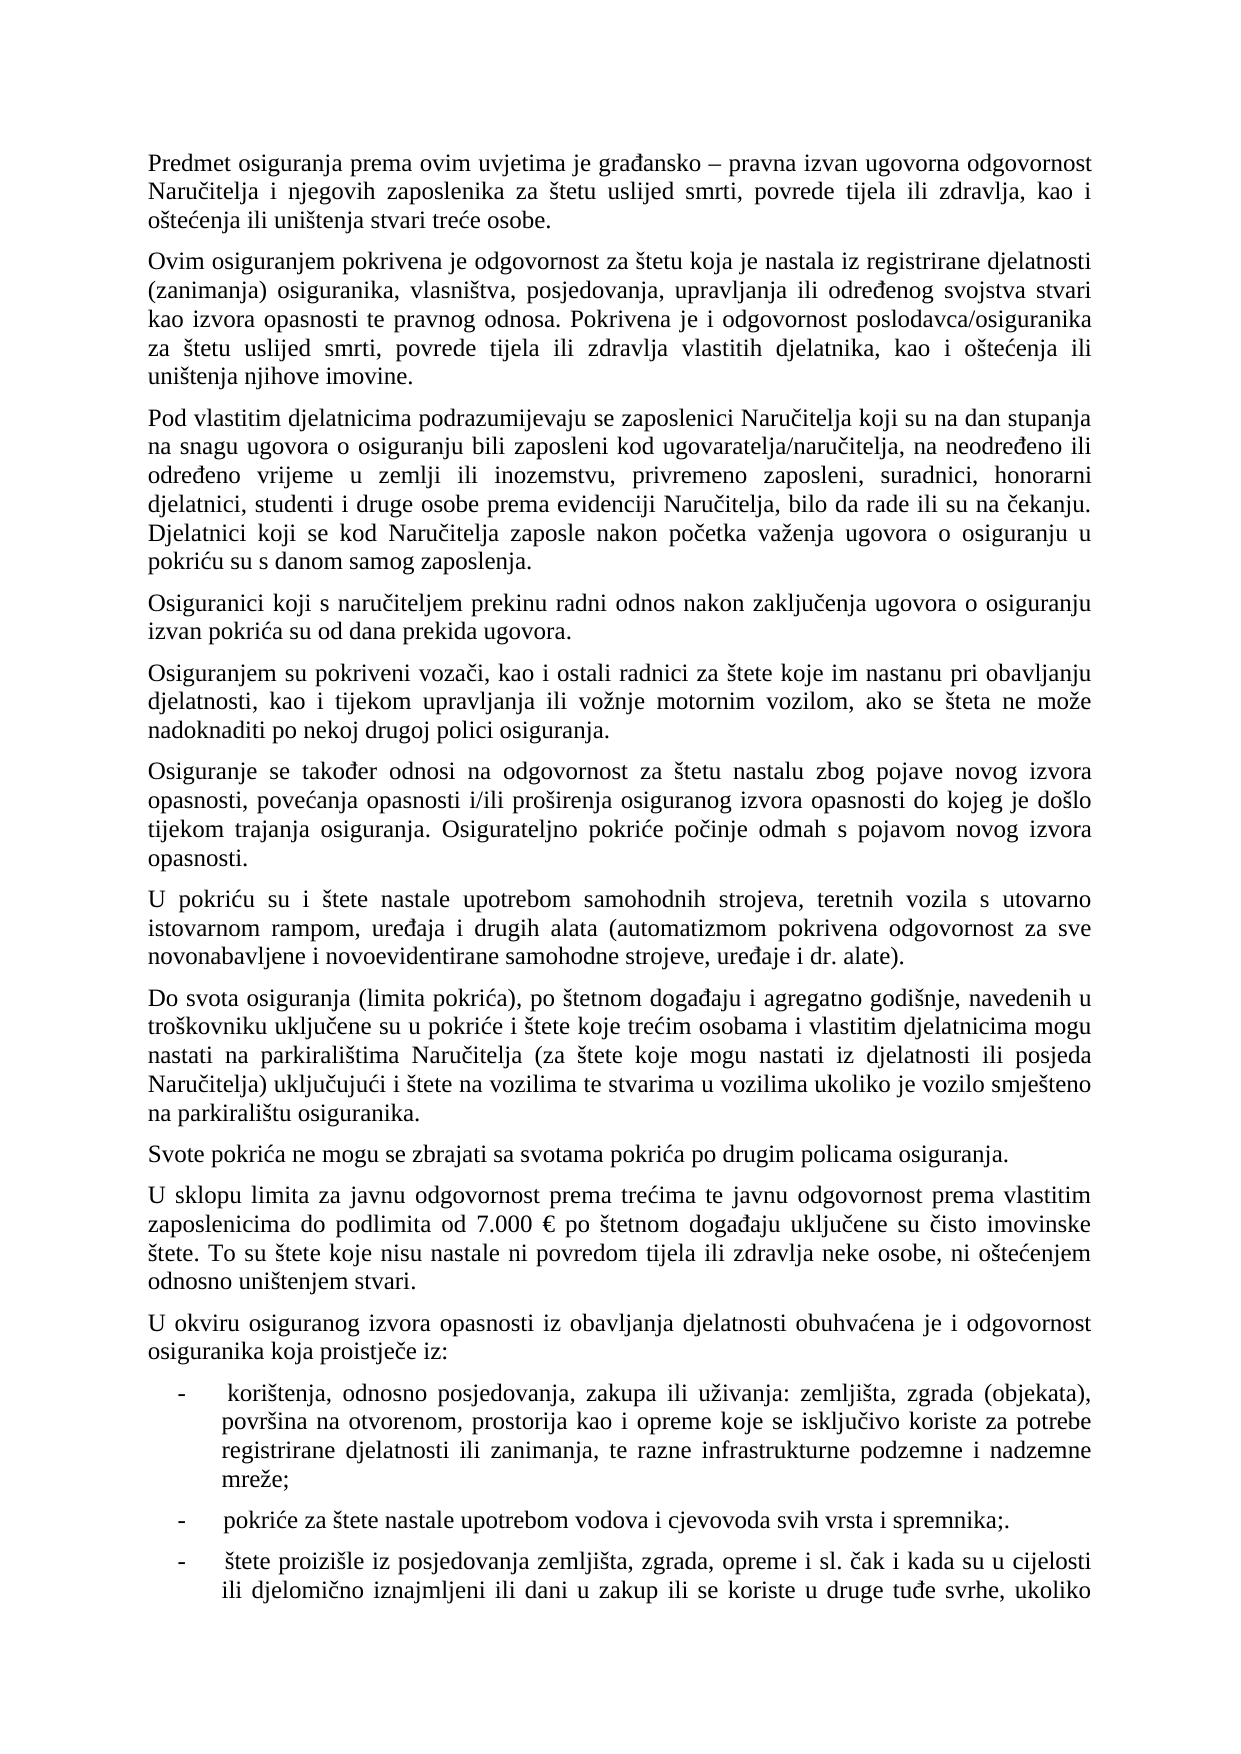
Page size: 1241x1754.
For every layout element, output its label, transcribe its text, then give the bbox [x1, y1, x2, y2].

text U okviru osiguranog izvora opasnosti iz obavljanja djelatnosti obuhvaćena je i odgovornost osiguranika koja proistječe iz: [148, 1308, 1093, 1365]
text Ovim osiguranjem pokrivena je odgovornost za štetu koja je nastala iz registrirane djelatnosti (zanimanja) osiguranika, vlasništva, posjedovanja, upravljanja ili određenog svojstva stvari kao izvora opasnosti te pravnog odnosa. Pokrivena je i odgovornost poslodavca/osiguranika za štetu uslijed smrti, povrede tijela ili zdravlja vlastitih djelatnika, kao i oštećenja ili uništenja njihove imovine. [148, 246, 1093, 390]
text Do svota osiguranja (limita pokrića), po štetnom događaju i agregatno godišnje, navedenih u troškovniku uključene su u pokriće i štete koje trećim osobama i vlastitim djelatnicima mogu nastati na parkiralištima Naručitelja (za štete koje mogu nastati iz djelatnosti ili posjeda Naručitelja) uključujući i štete na vozilima te stvarima u vozilima ukoliko je vozilo smješteno na parkiralištu osiguranika. [148, 983, 1093, 1126]
text Svote pokrića ne mogu se zbrajati sa svotama pokrića po drugim policama osiguranja. [148, 1139, 1093, 1168]
text U sklopu limita za javnu odgovornost prema trećima te javnu odgovornost prema vlastitim zaposlenicima do podlimita od 7.000 € po štetnom događaju uključene su čisto imovinske štete. To su štete koje nisu nastale ni povredom tijela ili zdravlja neke osobe, ni oštećenjem odnosno uništenjem stvari. [148, 1180, 1093, 1295]
text Osiguranje se također odnosi na odgovornost za štetu nastalu zbog pojave novog izvora opasnosti, povećanja opasnosti i/ili proširenja osiguranog izvora opasnosti do kojeg je došlo tijekom trajanja osiguranja. Osigurateljno pokriće počinje odmah s pojavom novog izvora opasnosti. [148, 756, 1093, 871]
text U pokriću su i štete nastale upotrebom samohodnih strojeva, teretnih vozila s utovarno istovarnom rampom, uređaja i drugih alata (automatizmom pokrivena odgovornost za sve novonabavljene i novoevidentirane samohodne strojeve, uređaje i dr. alate). [148, 884, 1093, 970]
text Pod vlastitim djelatnicima podrazumijevaju se zaposlenici Naručitelja koji su na dan stupanja na snagu ugovora o osiguranju bili zaposleni kod ugovaratelja/naručitelja, na neodređeno ili određeno vrijeme u zemlji ili inozemstvu, privremeno zaposleni, suradnici, honorarni djelatnici, studenti i druge osobe prema evidenciji Naručitelja, bilo da rade ili su na čekanju. Djelatnici koji se kod Naručitelja zaposle nakon početka važenja ugovora o osiguranju u pokriću su s danom samog zaposlenja. [148, 403, 1093, 575]
text - pokriće za štete nastale upotrebom vodova i cjevovoda svih vrsta i spremnika;. [177, 1505, 1093, 1534]
text - korištenja, odnosno posjedovanja, zakupa ili uživanja: zemljišta, zgrada (objekata), površina na otvorenom, prostorija kao i opreme koje se isključivo koriste za potrebe registrirane djelatnosti ili zanimanja, te razne infrastrukturne podzemne i nadzemne mreže; [177, 1378, 1093, 1493]
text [177, 1546, 1093, 1604]
text Predmet osiguranja prema ovim uvjetima je građansko – pravna izvan ugovorna odgovornost Naručitelja i njegovih zaposlenika za štetu uslijed smrti, povrede tijela ili zdravlja, kao i oštećenja ili uništenja stvari treće osobe. [148, 148, 1093, 234]
text Osiguranjem su pokriveni vozači, kao i ostali radnici za štete koje im nastanu pri obavljanju djelatnosti, kao i tijekom upravljanja ili vožnje motornim vozilom, ako se šteta ne može nadoknaditi po nekoj drugoj polici osiguranja. [148, 658, 1093, 744]
text Osiguranici koji s naručiteljem prekinu radni odnos nakon zaključenja ugovora o osiguranju izvan pokrića su od dana prekida ugovora. [148, 588, 1093, 645]
